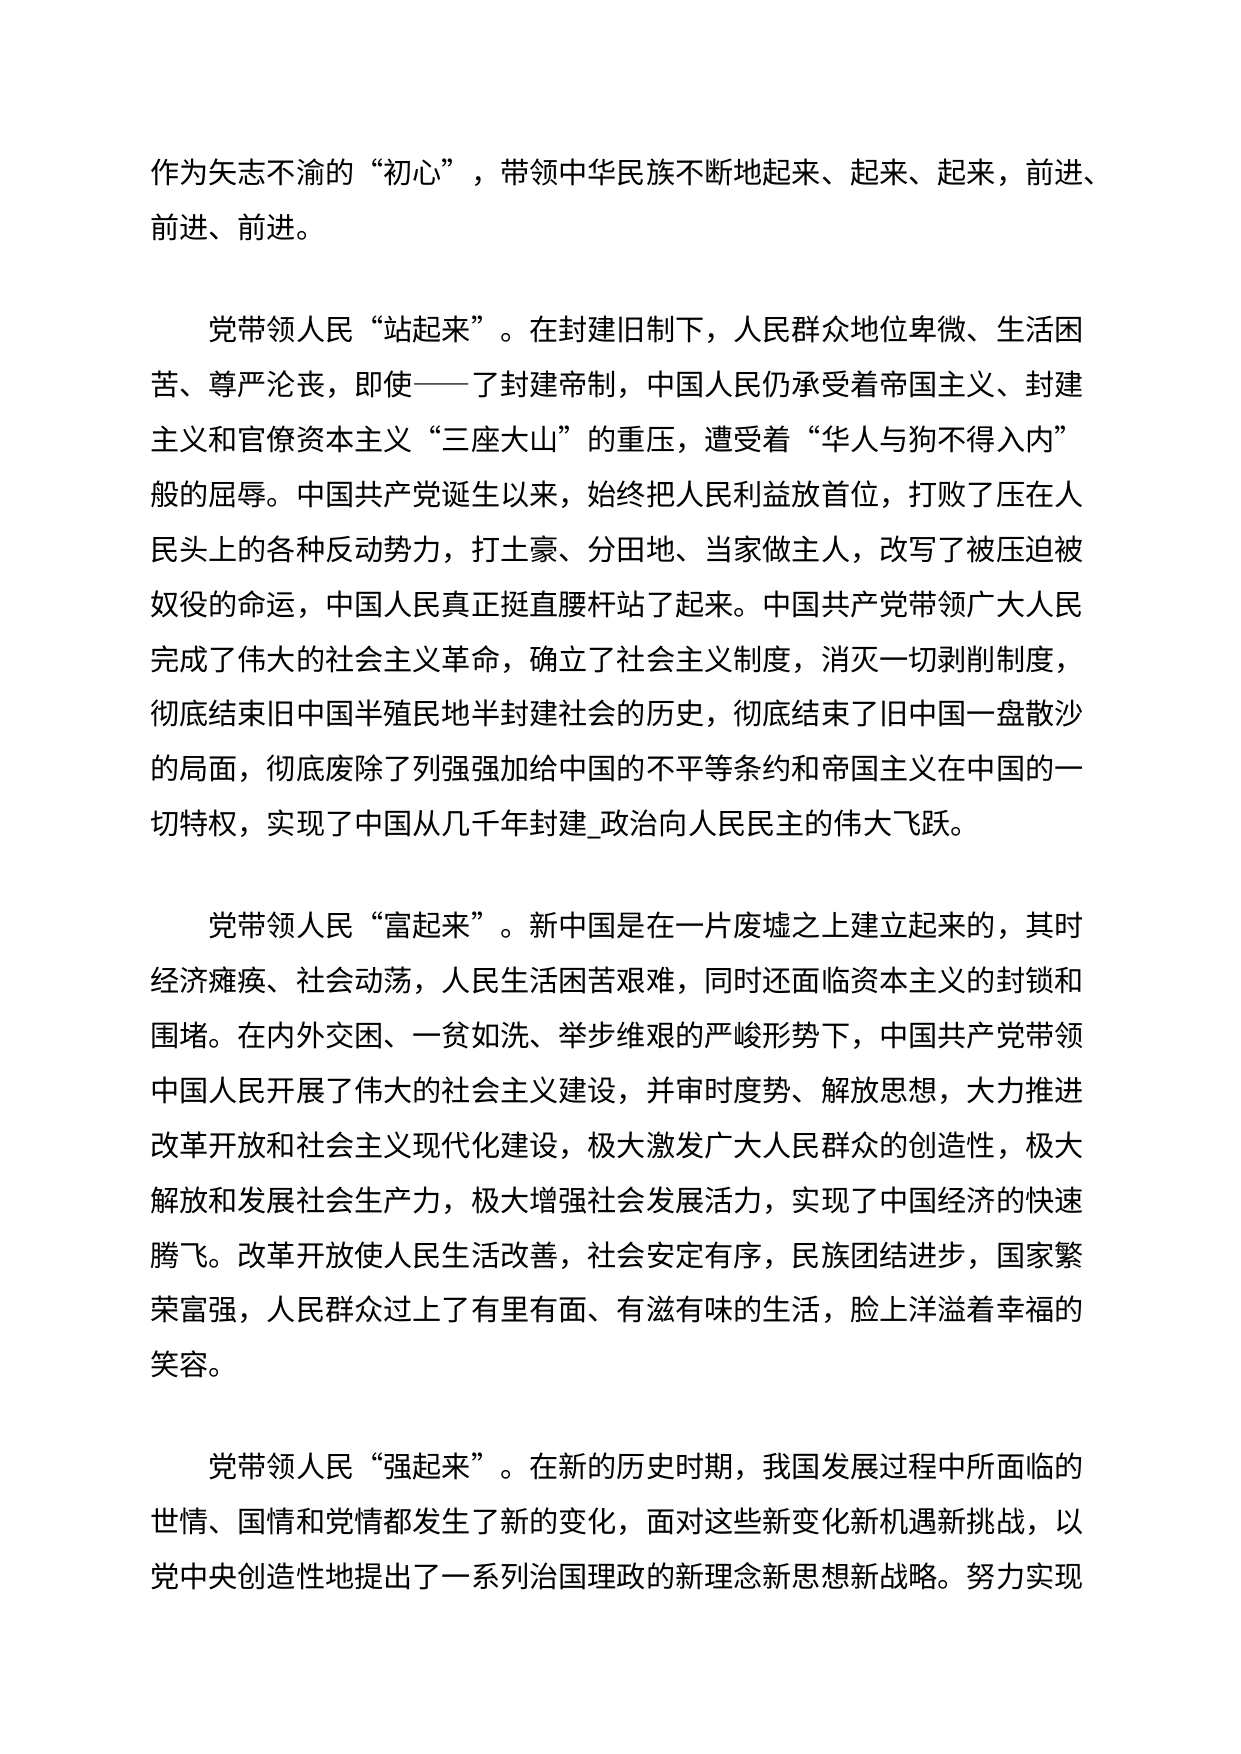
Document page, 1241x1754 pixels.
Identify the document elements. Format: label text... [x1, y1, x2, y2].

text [150, 1444, 1090, 1596]
text 党带领人民“站起来”。在封建旧制下，人民群众地位卑微、生活困苦、尊严沦丧，即使——了封建帝制，中国人民仍承受着帝国主义、封建主义和官僚资本主义“三座大山”的重压，遭受着“华人与狗不得入内”般的屈辱。中国共产党诞生以来，始终把人民利益放首位，打败了压在人民头上的各种反动势力，打土豪、分田地、当家做主人，改写了被压迫被奴役的命运，中国人民真正挺直腰杆站了起来。中国共产党带领广大人民完成了伟大的社会主义革命，确立了社会主义制度，消灭一切剥削制度，彻底结束旧中国半殖民地半封建社会的历史，彻底结束了旧中国一盘散沙的局面，彻底废除了列强强加给中国的不平等条约和帝国主义在中国的一切特权，实现了中国从几千年封建_政治向人民民主的伟大飞跃。 [150, 307, 1090, 843]
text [150, 150, 1090, 247]
text 党带领人民“富起来”。新中国是在一片废墟之上建立起来的，其时经济瘫痪、社会动荡，人民生活困苦艰难，同时还面临资本主义的封锁和围堵。在内外交困、一贫如洗、举步维艰的严峻形势下，中国共产党带领中国人民开展了伟大的社会主义建设，并审时度势、解放思想，大力推进改革开放和社会主义现代化建设，极大激发广大人民群众的创造性，极大解放和发展社会生产力，极大增强社会发展活力，实现了中国经济的快速腾飞。改革开放使人民生活改善，社会安定有序，民族团结进步，国家繁荣富强，人民群众过上了有里有面、有滋有味的生活，脸上洋溢着幸福的笑容。 [150, 903, 1090, 1384]
